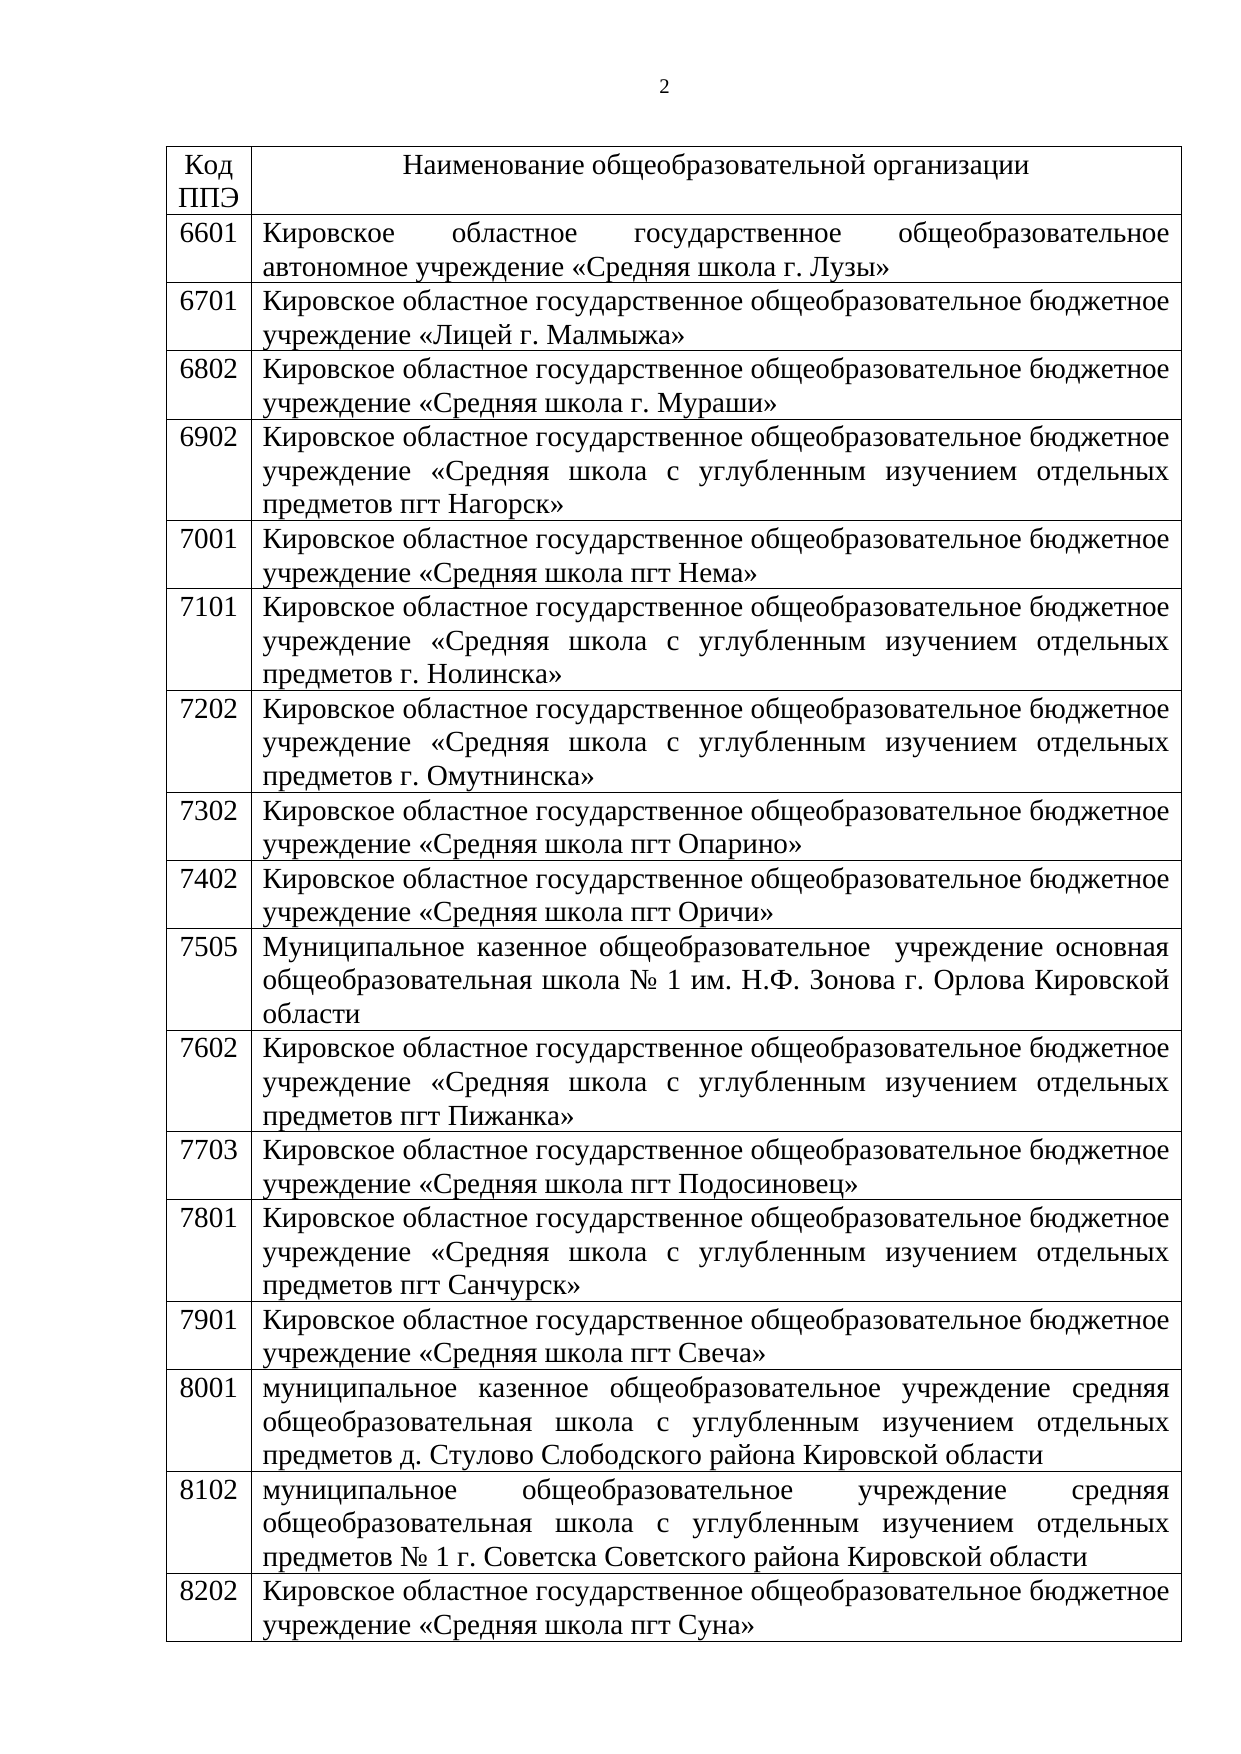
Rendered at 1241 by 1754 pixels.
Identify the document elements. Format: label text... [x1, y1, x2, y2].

table_cell 6802 [167, 351, 251, 418]
table_cell 6902 [167, 420, 251, 520]
table_cell Кировское областное государственное общеобразовательное автономное учреждение «Средняя школа г. Лузы» [252, 215, 1181, 282]
table_cell муниципальное казенное общеобразовательное учреждение средняя общеобразовательная школа с углубленным изучением отдельных предметов д. Стулово Слободского района Кировской области [252, 1370, 1181, 1471]
table_header Код ППЭ [167, 147, 251, 214]
table_cell Кировское областное государственное общеобразовательное бюджетное учреждение «Лицей г. Малмыжа» [252, 283, 1181, 350]
table_cell 7703 [167, 1132, 251, 1199]
table_cell Кировское областное государственное общеобразовательное бюджетное учреждение «Средняя школа с углубленным изучением отдельных предметов г. Омутнинска» [252, 691, 1181, 792]
table_cell 8001 [167, 1370, 251, 1471]
table_cell 7302 [167, 793, 251, 860]
table_cell Кировское областное государственное общеобразовательное бюджетное учреждение «Средняя школа пгт Свеча» [252, 1302, 1181, 1369]
table_cell 7505 [167, 929, 251, 1029]
table_cell 7001 [167, 521, 251, 588]
table_cell Кировское областное государственное общеобразовательное бюджетное учреждение «Средняя школа с углубленным изучением отдельных предметов пгт Нагорск» [252, 420, 1181, 520]
table_cell Кировское областное государственное общеобразовательное бюджетное учреждение «Средняя школа с углубленным изучением отдельных предметов пгт Пижанка» [252, 1031, 1181, 1131]
table_cell Кировское областное государственное общеобразовательное бюджетное учреждение «Средняя школа пгт Нема» [252, 521, 1181, 588]
table_cell Кировское областное государственное общеобразовательное бюджетное учреждение «Средняя школа пгт Суна» [252, 1574, 1181, 1641]
table_cell 6601 [167, 215, 251, 282]
table_cell 7602 [167, 1031, 251, 1131]
table_header Наименование общеобразовательной организации [252, 147, 1181, 214]
table_cell 7202 [167, 691, 251, 792]
table_cell 8202 [167, 1574, 251, 1641]
table_cell Муниципальное казенное общеобразовательное учреждение основная общеобразовательная школа № 1 им. Н.Ф. Зонова г. Орлова Кировской области [252, 929, 1181, 1029]
table_cell 7101 [167, 589, 251, 690]
table_cell 7402 [167, 861, 251, 928]
table_cell 7901 [167, 1302, 251, 1369]
table_cell Кировское областное государственное общеобразовательное бюджетное учреждение «Средняя школа г. Мураши» [252, 351, 1181, 418]
table_cell Кировское областное государственное общеобразовательное бюджетное учреждение «Средняя школа с углубленным изучением отдельных предметов пгт Санчурск» [252, 1200, 1181, 1301]
table_cell Кировское областное государственное общеобразовательное бюджетное учреждение «Средняя школа пгт Подосиновец» [252, 1132, 1181, 1199]
table_cell Кировское областное государственное общеобразовательное бюджетное учреждение «Средняя школа пгт Опарино» [252, 793, 1181, 860]
table_cell Кировское областное государственное общеобразовательное бюджетное учреждение «Средняя школа с углубленным изучением отдельных предметов г. Нолинска» [252, 589, 1181, 690]
table_cell 6701 [167, 283, 251, 350]
table_cell Кировское областное государственное общеобразовательное бюджетное учреждение «Средняя школа пгт Оричи» [252, 861, 1181, 928]
table_cell муниципальное общеобразовательное учреждение средняя общеобразовательная школа с углубленным изучением отдельных предметов № 1 г. Советска Советского района Кировской области [252, 1472, 1181, 1572]
table_cell 7801 [167, 1200, 251, 1301]
table_cell 8102 [167, 1472, 251, 1572]
